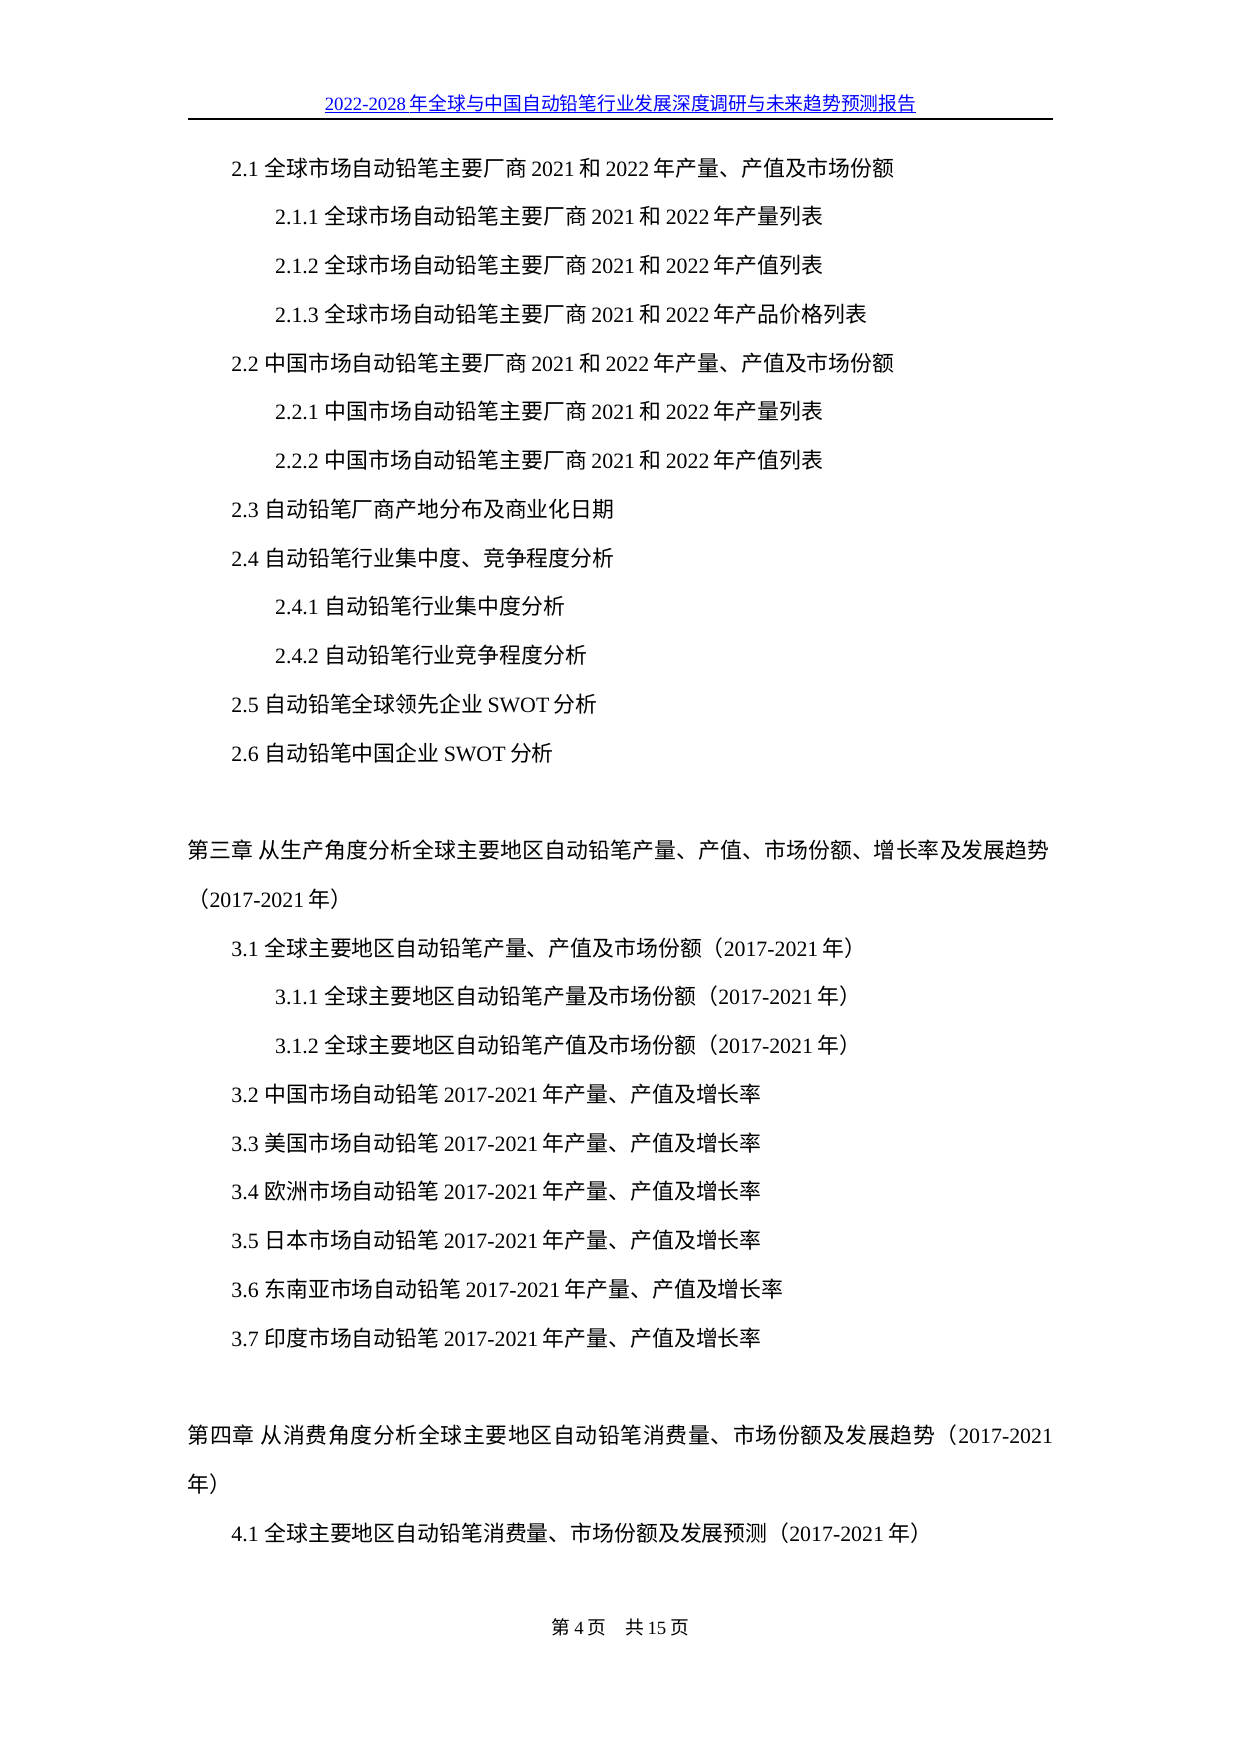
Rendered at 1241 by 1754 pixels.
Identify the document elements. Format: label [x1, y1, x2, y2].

text [187, 150, 1053, 1548]
